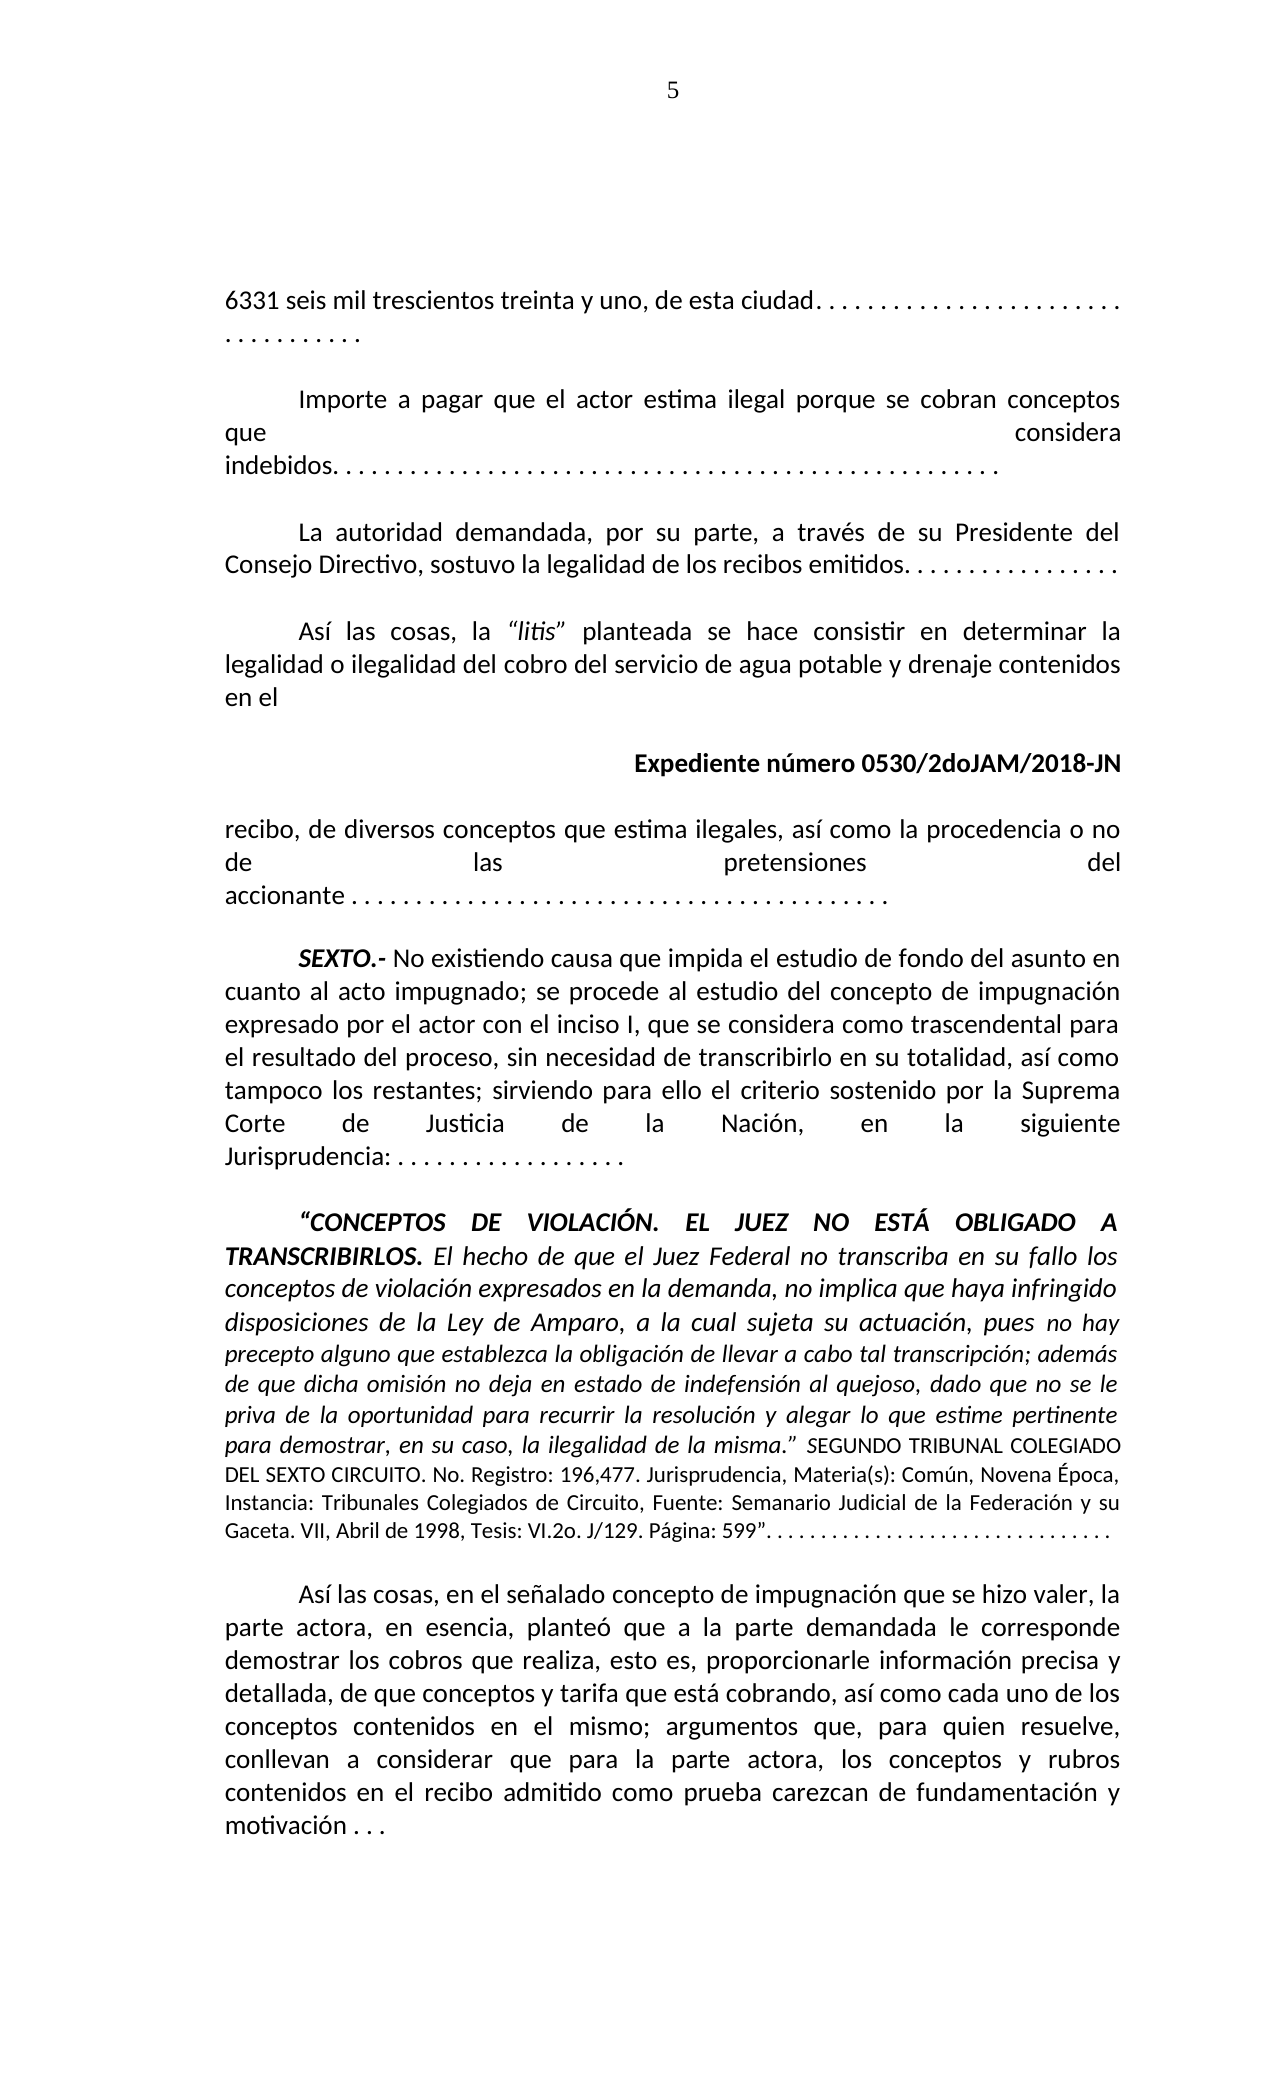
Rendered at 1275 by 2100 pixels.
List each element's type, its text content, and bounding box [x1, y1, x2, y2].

text recibo, de diversos conceptos que estima ilegales, así como la procedencia o no de las pretensiones del accionante . . . . . . . . . . . . . . . . . . . . . . . . . . . . . . . . . . . . . . . . . . [224, 812, 1121, 911]
text Importe a pagar que el actor estima ilegal porque se cobran conceptos que considera indebidos. . . . . . . . . . . . . . . . . . . . . . . . . . . . . . . . . . . . . . . . . . . . . . . . . . . . [224, 383, 1121, 482]
text La autoridad demandada, por su parte, a través de su Presidente del Consejo Directivo, sostuvo la legalidad de los recibos emitidos. . . . . . . . . . . . . . . . . [224, 515, 1121, 581]
text Así las cosas, la “litis” planteada se hace consistir en determinar la legalidad o ilegalidad del cobro del servicio de agua potable y drenaje contenidos en el [224, 614, 1121, 713]
text SEXTO.- No existiendo causa que impida el estudio de fondo del asunto en cuanto al acto impugnado; se procede al estudio del concepto de impugnación expresado por el actor con el inciso I, que se considera como trascendental para el resultado del proceso, sin necesidad de transcribirlo en su totalidad, así como tampoco los restantes; sirviendo para ello el criterio sostenido por la Suprema Corte de Justicia de la Nación, en la siguiente Jurisprudencia: . . . . . . . . . . . . . . . . . . [224, 941, 1121, 1173]
text “CONCEPTOS DE VIOLACIÓN. EL JUEZ NO ESTÁ OBLIGADO A TRANSCRIBIRLOS. El hecho de que el Juez Federal no transcriba en su fallo los conceptos de violación expresados en la demanda, no implica que haya infringido disposiciones de la Ley de Amparo, a la cual sujeta su actuación, pues no hay precepto alguno que establezca la obligación de llevar a cabo tal transcripción; además de que dicha omisión no deja en estado de indefensión al quejoso, dado que no se le priva de la oportunidad para recurrir la resolución y alegar lo que estime pertinente para demostrar, en su caso, la ilegalidad de la misma.” SEGUNDO TRIBUNAL COLEGIADO DEL SEXTO CIRCUITO. No. Registro: 196,477. Jurisprudencia, Materia(s): Común, Novena Época, Instancia: Tribunales Colegiados de Circuito, Fuente: Semanario Judicial de la Federación y su Gaceta. VII, Abril de 1998, Tesis: VI.2o. J/129. Página: 599”. . . . . . . . . . . . . . . . . . . . . . . . . . . . . . . . [224, 1206, 1121, 1544]
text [224, 283, 1121, 349]
text Expediente número 0530/2doJAM/2018-JN [224, 746, 1121, 779]
text Así las cosas, en el señalado concepto de impugnación que se hizo valer, la parte actora, en esencia, planteó que a la parte demandada le corresponde demostrar los cobros que realiza, esto es, proporcionarle información precisa y detallada, de que conceptos y tarifa que está cobrando, así como cada uno de los conceptos contenidos en el mismo; argumentos que, para quien resuelve, conllevan a considerar que para la parte actora, los conceptos y rubros contenidos en el recibo admitido como prueba carezcan de fundamentación y motivación . . . [224, 1577, 1121, 1841]
